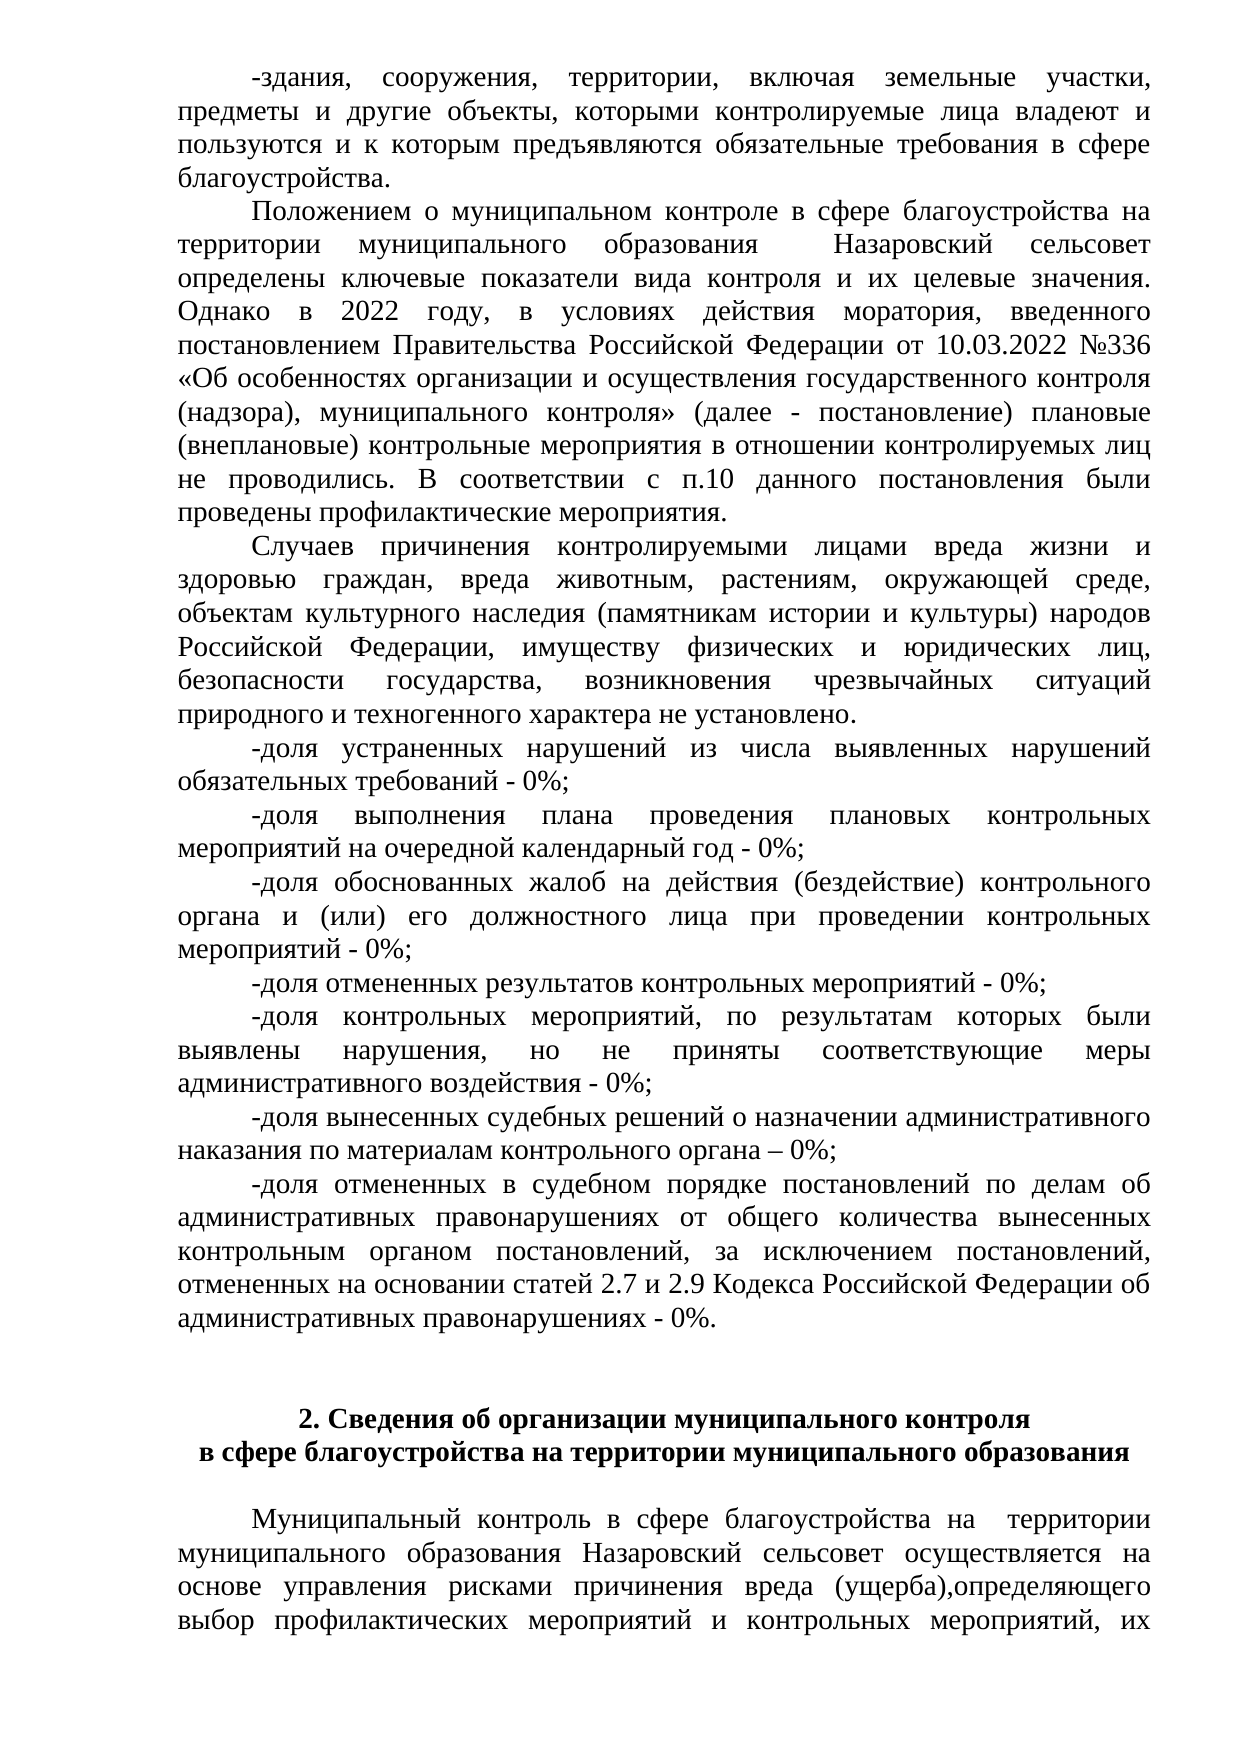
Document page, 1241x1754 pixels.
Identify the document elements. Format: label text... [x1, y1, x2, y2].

text в сфере благоустройства на территории муниципального образования [177, 1434, 1152, 1468]
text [177, 1501, 1152, 1636]
text 2. Сведения об организации муниципального контроля [177, 1401, 1152, 1434]
text -доля вынесенных судебных решений о назначении административного наказания по материалам контрольного органа – 0%; [177, 1099, 1152, 1166]
text -доля устраненных нарушений из числа выявленных нарушений обязательных требований - 0%; [177, 730, 1152, 797]
text -здания, сооружения, территории, включая земельные участки, предметы и другие объекты, которыми контролируемые лица владеют и пользуются и к которым предъявляются обязательные требования в сфере благоустройства. [177, 59, 1152, 193]
text -доля контрольных мероприятий, по результатам которых были выявлены нарушения, но не приняты соответствующие меры административного воздействия - 0%; [177, 998, 1152, 1099]
text -доля обоснованных жалоб на действия (бездействие) контрольного органа и (или) его должностного лица при проведении контрольных мероприятий - 0%; [177, 864, 1152, 965]
text -доля отмененных результатов контрольных мероприятий - 0%; [177, 965, 1152, 998]
text -доля выполнения плана проведения плановых контрольных мероприятий на очередной календарный год - 0%; [177, 797, 1152, 864]
text -доля отмененных в судебном порядке постановлений по делам об административных правонарушениях от общего количества вынесенных контрольным органом постановлений, за исключением постановлений, отмененных на основании статей 2.7 и 2.9 Кодекса Российской Федерации об административных правонарушениях - 0%. [177, 1166, 1152, 1334]
text Положением о муниципальном контроле в сфере благоустройства на территории муниципального образования Назаровский сельсовет определены ключевые показатели вида контроля и их целевые значения. Однако в 2022 году, в условиях действия моратория, введенного постановлением Правительства Российской Федерации от 10.03.2022 №336 «Об особенностях организации и осуществления государственного контроля (надзора), муниципального контроля» (далее - постановление) плановые (внеплановые) контрольные мероприятия в отношении контролируемых лиц не проводились. В соответствии с п.10 данного постановления были проведены профилактические мероприятия. [177, 193, 1152, 529]
text Случаев причинения контролируемыми лицами вреда жизни и здоровью граждан, вреда животным, растениям, окружающей среде, объектам культурного наследия (памятникам истории и культуры) народов Российской Федерации, имуществу физических и юридических лиц, безопасности государства, возникновения чрезвычайных ситуаций природного и техногенного характера не установлено. [177, 529, 1152, 730]
